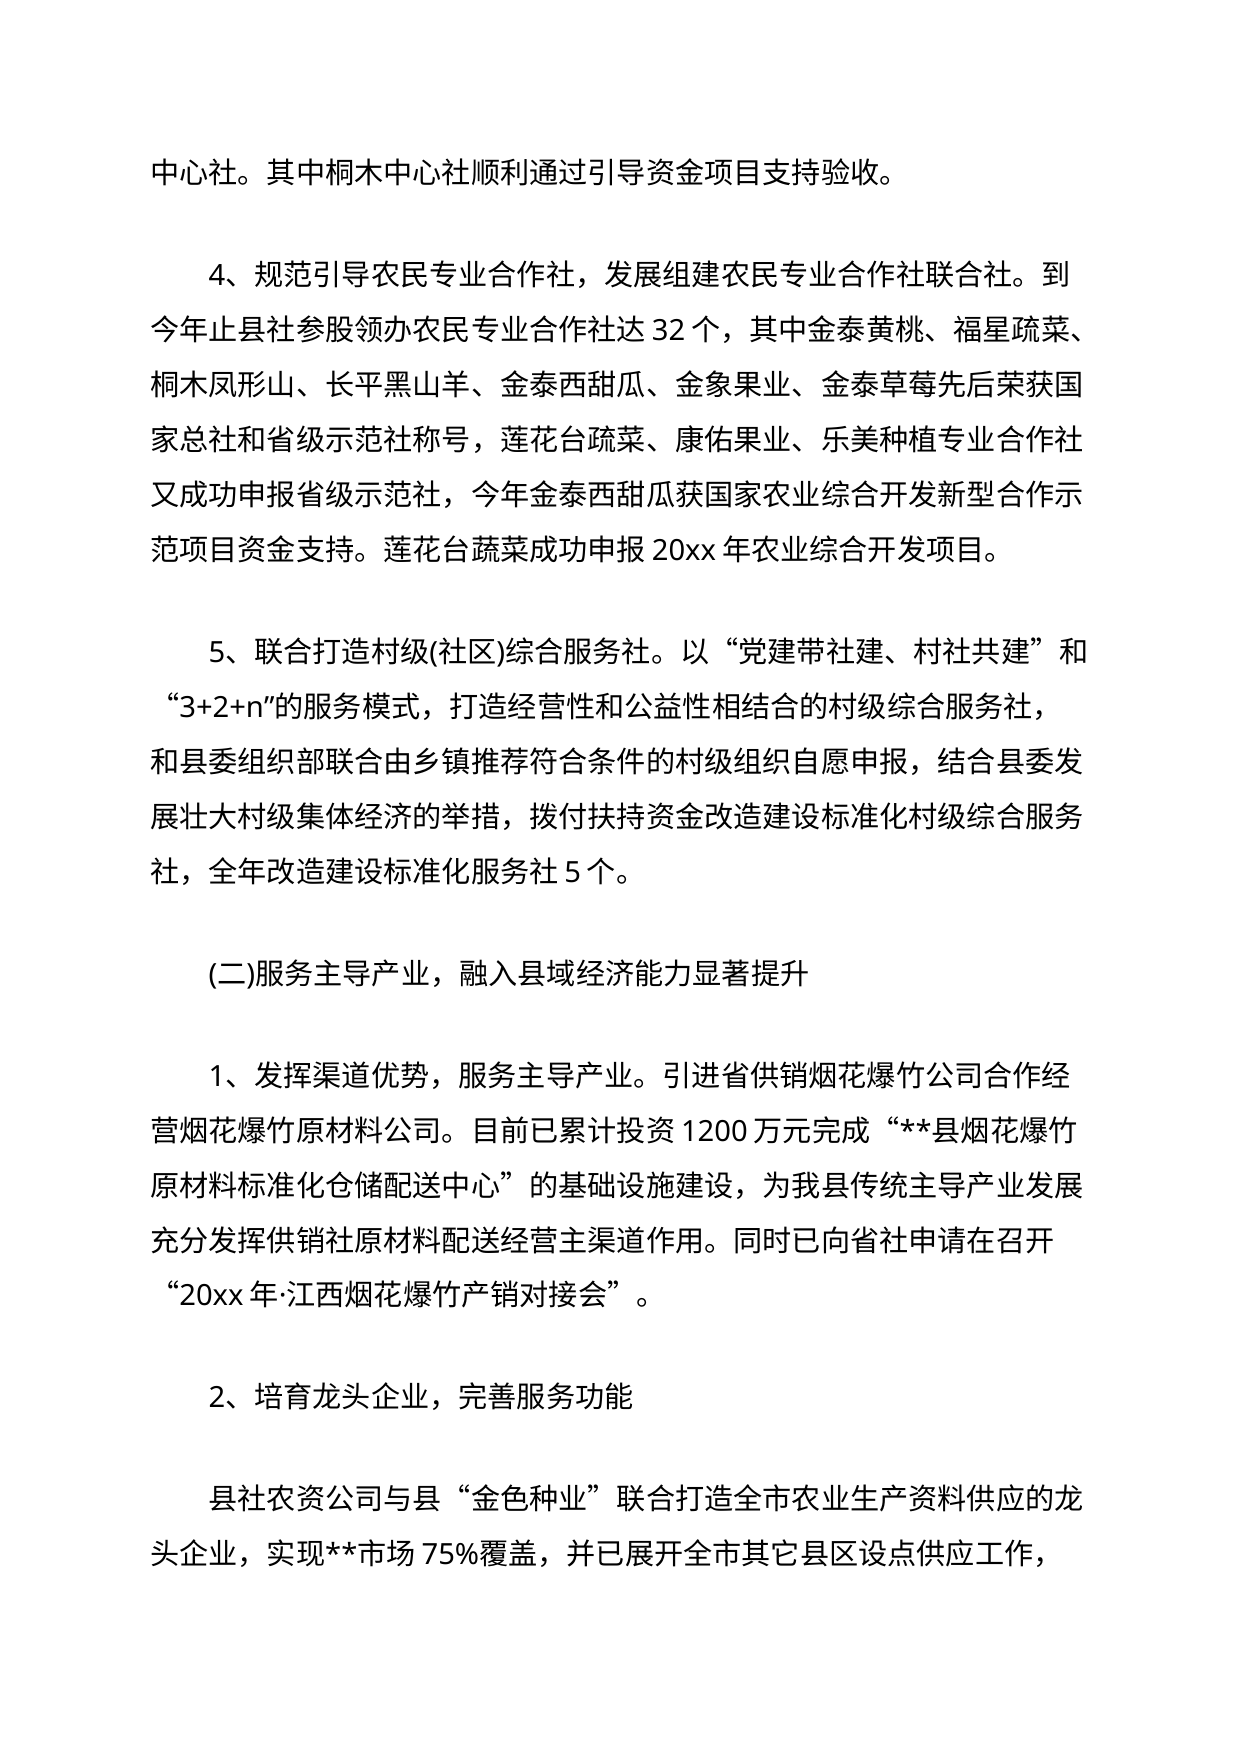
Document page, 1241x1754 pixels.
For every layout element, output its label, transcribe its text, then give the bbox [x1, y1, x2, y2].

text 5、联合打造村级(社区)综合服务社。以“党建带社建、村社共建”和“3+2+n”的服务模式，打造经营性和公益性相结合的村级综合服务社，和县委组织部联合由乡镇推荐符合条件的村级组织自愿申报，结合县委发展壮大村级集体经济的举措，拨付扶持资金改造建设标准化村级综合服务社，全年改造建设标准化服务社5个。 [150, 628, 1090, 891]
text 4、规范引导农民专业合作社，发展组建农民专业合作社联合社。到今年止县社参股领办农民专业合作社达32个，其中金泰黄桃、福星疏菜、桐木凤形山、长平黑山羊、金泰西甜瓜、金象果业、金泰草莓先后荣获国家总社和省级示范社称号，莲花台疏菜、康佑果业、乐美种植专业合作社又成功申报省级示范社，今年金泰西甜瓜获国家农业综合开发新型合作示范项目资金支持。莲花台蔬菜成功申报20xx年农业综合开发项目。 [150, 252, 1090, 569]
text (二)服务主导产业，融入县域经济能力显著提升 [150, 950, 1090, 993]
text 2、培育龙头企业，完善服务功能 [150, 1374, 1090, 1416]
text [150, 1476, 1090, 1573]
text 1、发挥渠道优势，服务主导产业。引进省供销烟花爆竹公司合作经营烟花爆竹原材料公司。目前已累计投资1200万元完成“**县烟花爆竹原材料标准化仓储配送中心”的基础设施建设，为我县传统主导产业发展充分发挥供销社原材料配送经营主渠道作用。同时已向省社申请在召开“20xx年·江西烟花爆竹产销对接会”。 [150, 1052, 1090, 1314]
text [150, 150, 1090, 192]
